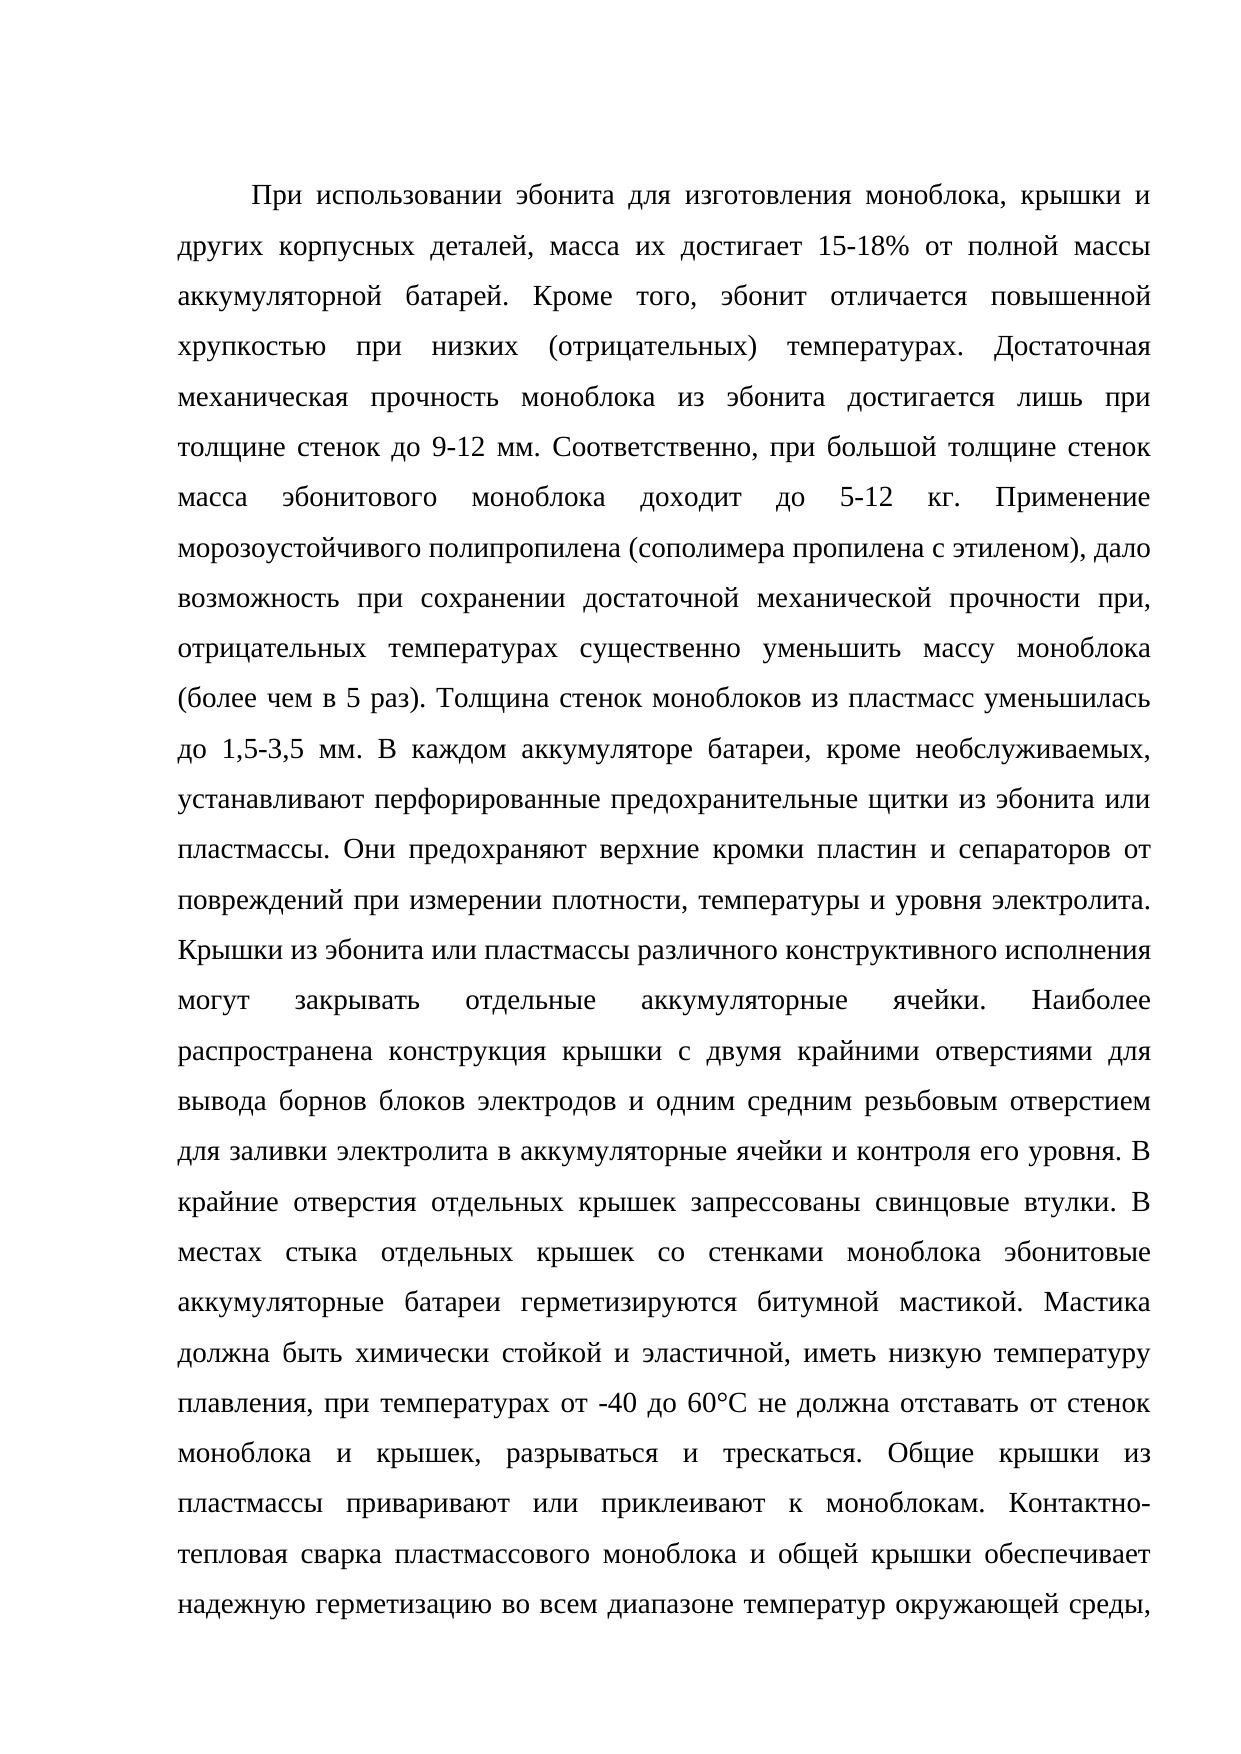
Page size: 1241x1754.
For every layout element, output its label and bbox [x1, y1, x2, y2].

text [177, 177, 1152, 1620]
